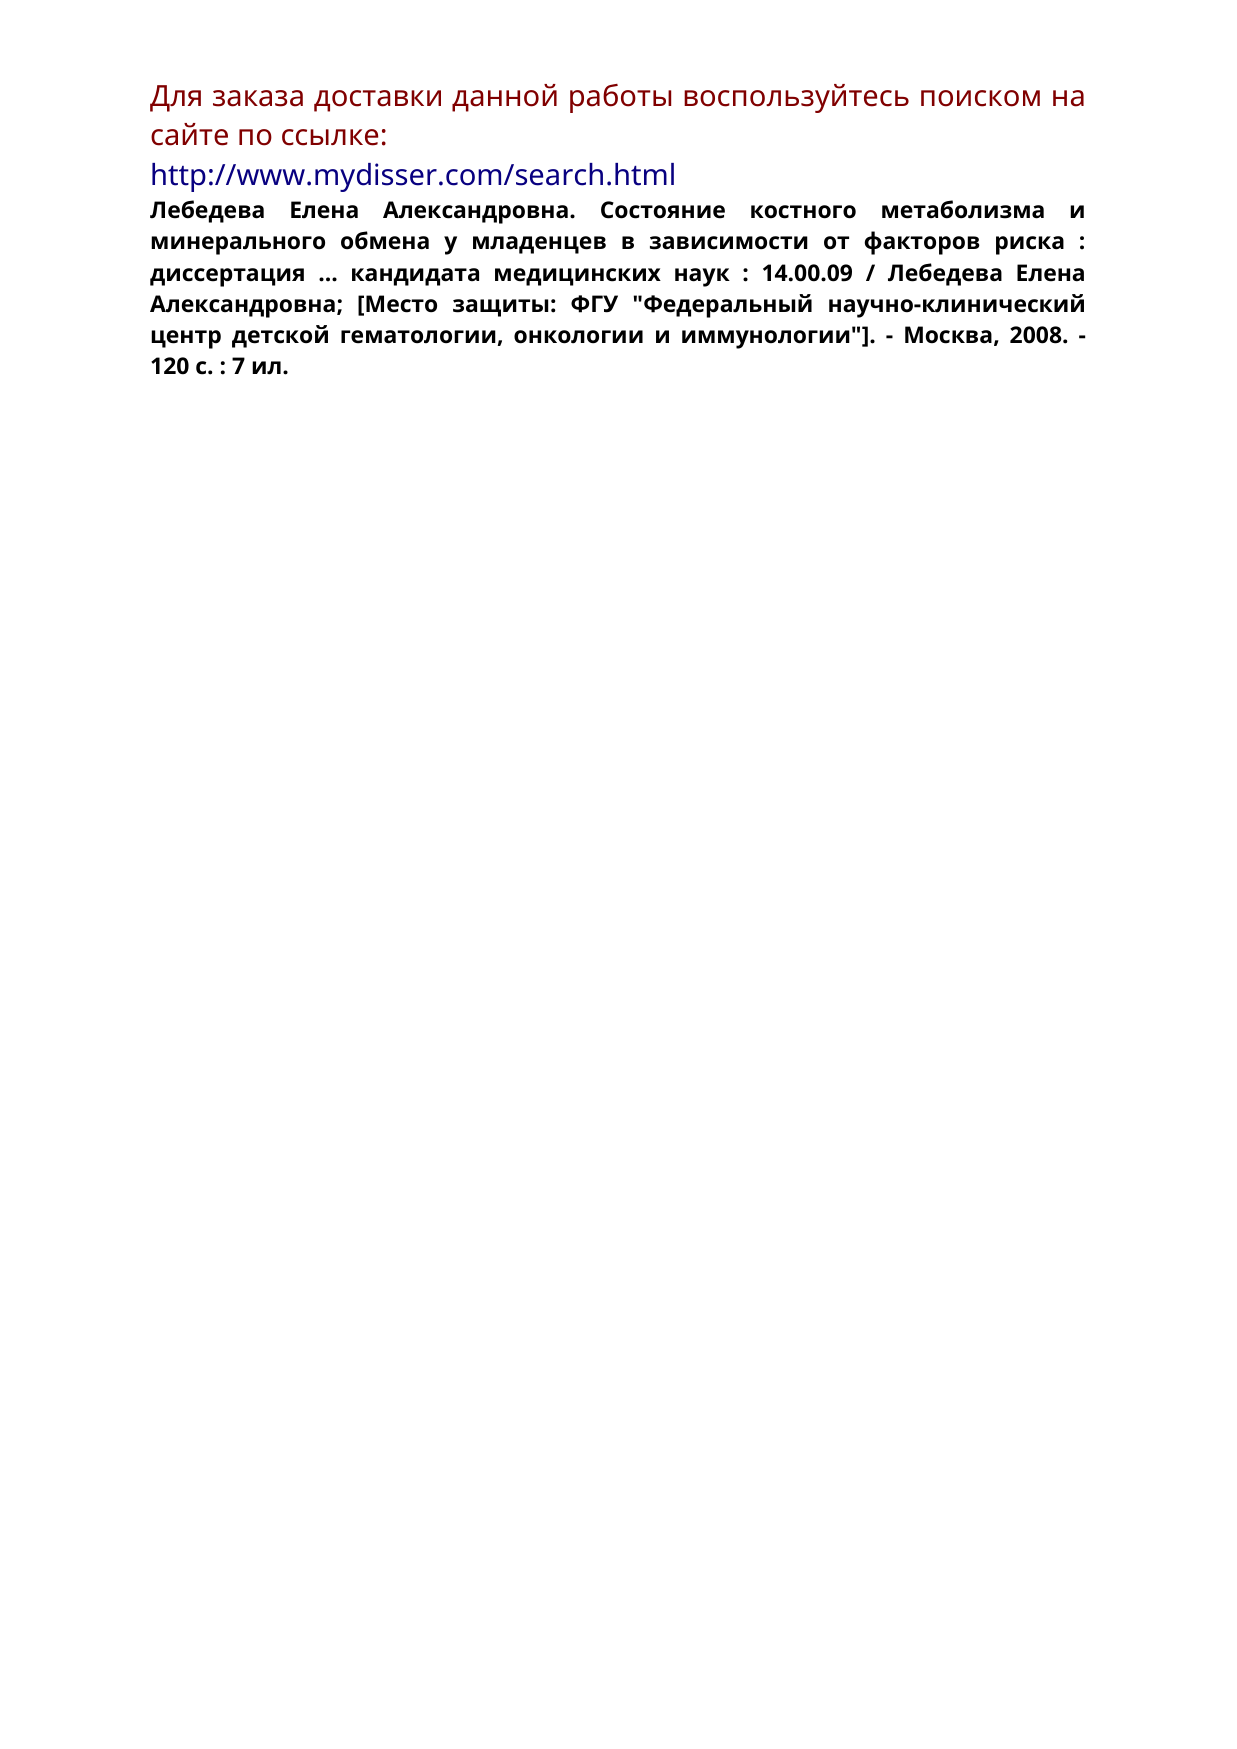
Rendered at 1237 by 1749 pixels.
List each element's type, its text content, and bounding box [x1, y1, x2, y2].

text Лебедева Елена Александровна. Состояние костного метаболизма и минерального обмена у младенцев в зависимости от факторов риска : диссертация ... кандидата медицинских наук : 14.00.09 / Лебедева Елена Александровна; [Место защиты: ФГУ "Федеральный научно-клинический центр детской гематологии, онкологии и иммунологии"]. - Москва, 2008. - 120 с. : 7 ил. [150, 194, 1086, 382]
